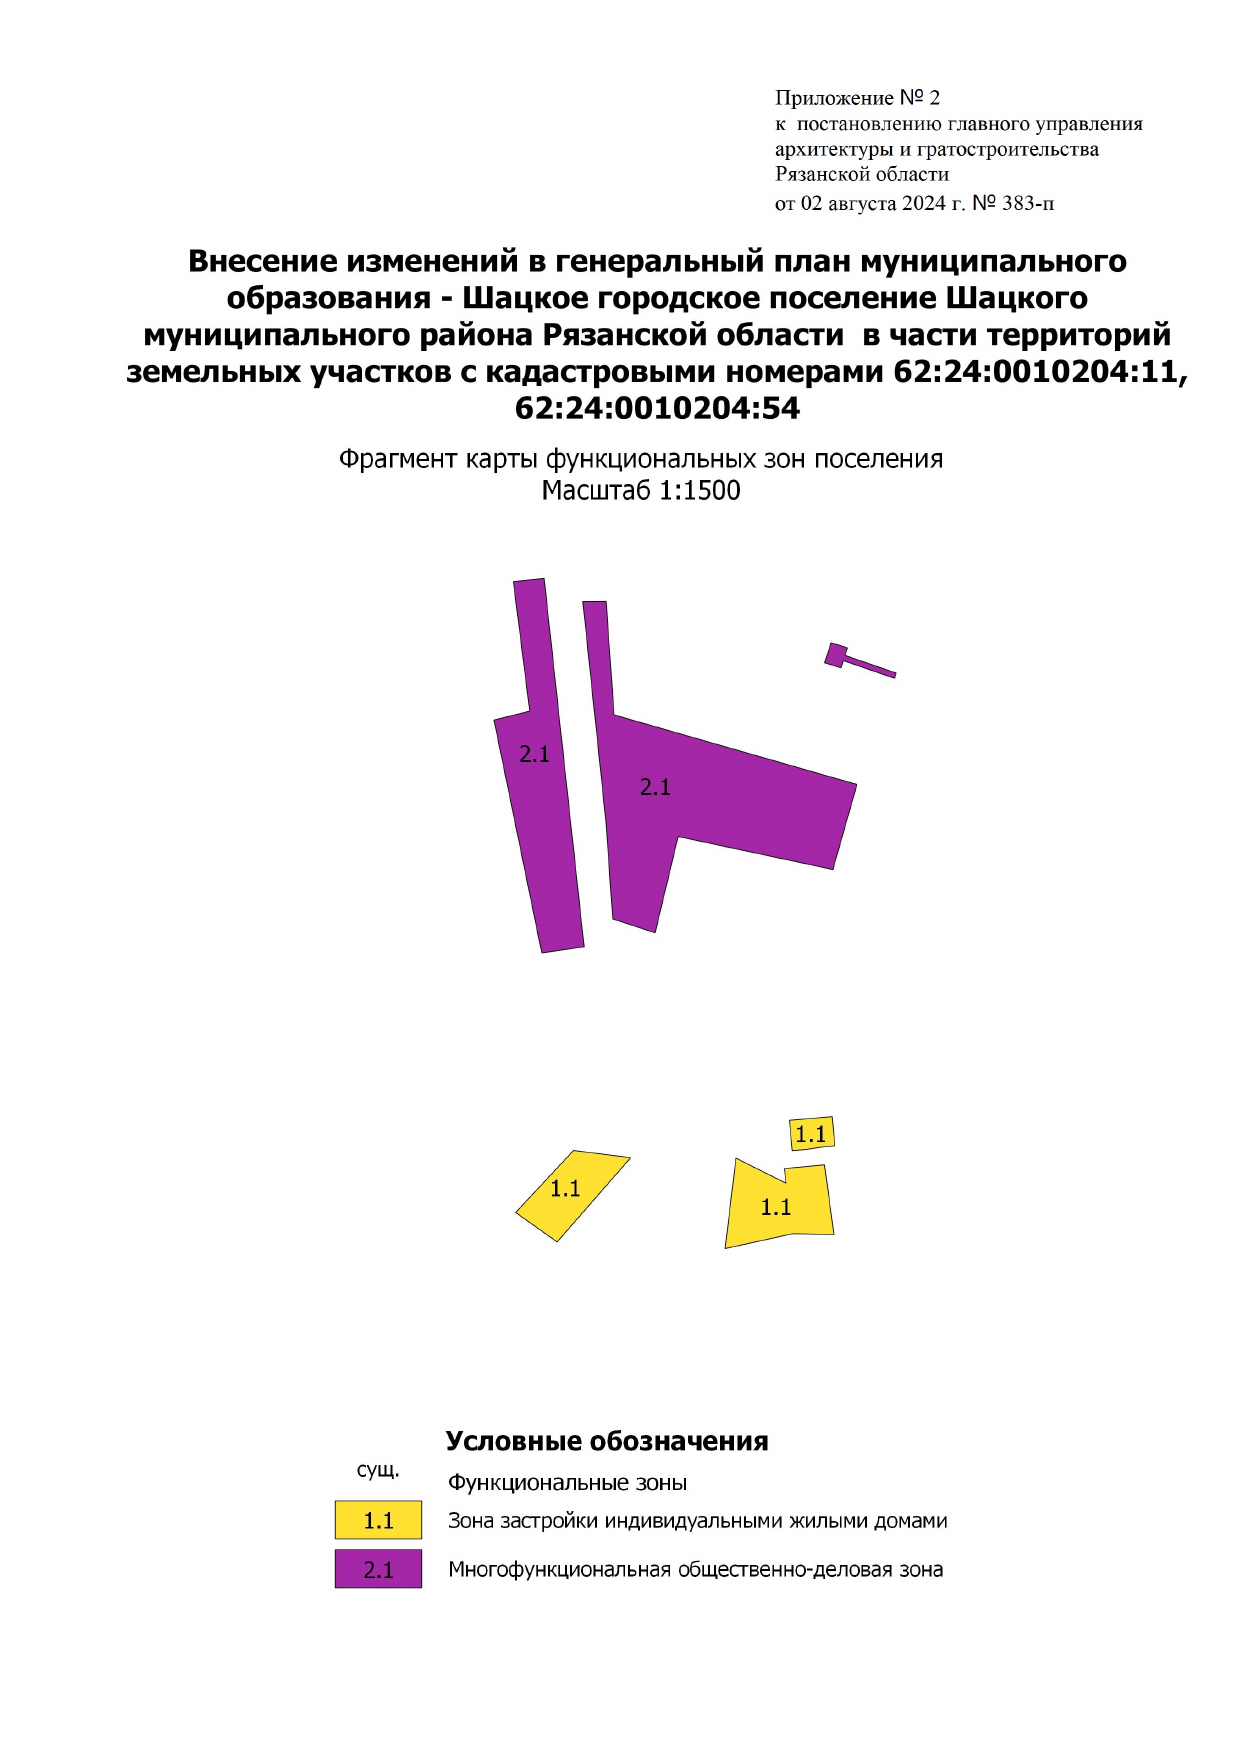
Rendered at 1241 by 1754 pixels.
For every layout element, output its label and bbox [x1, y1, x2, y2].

picture [73, 58, 1210, 1666]
